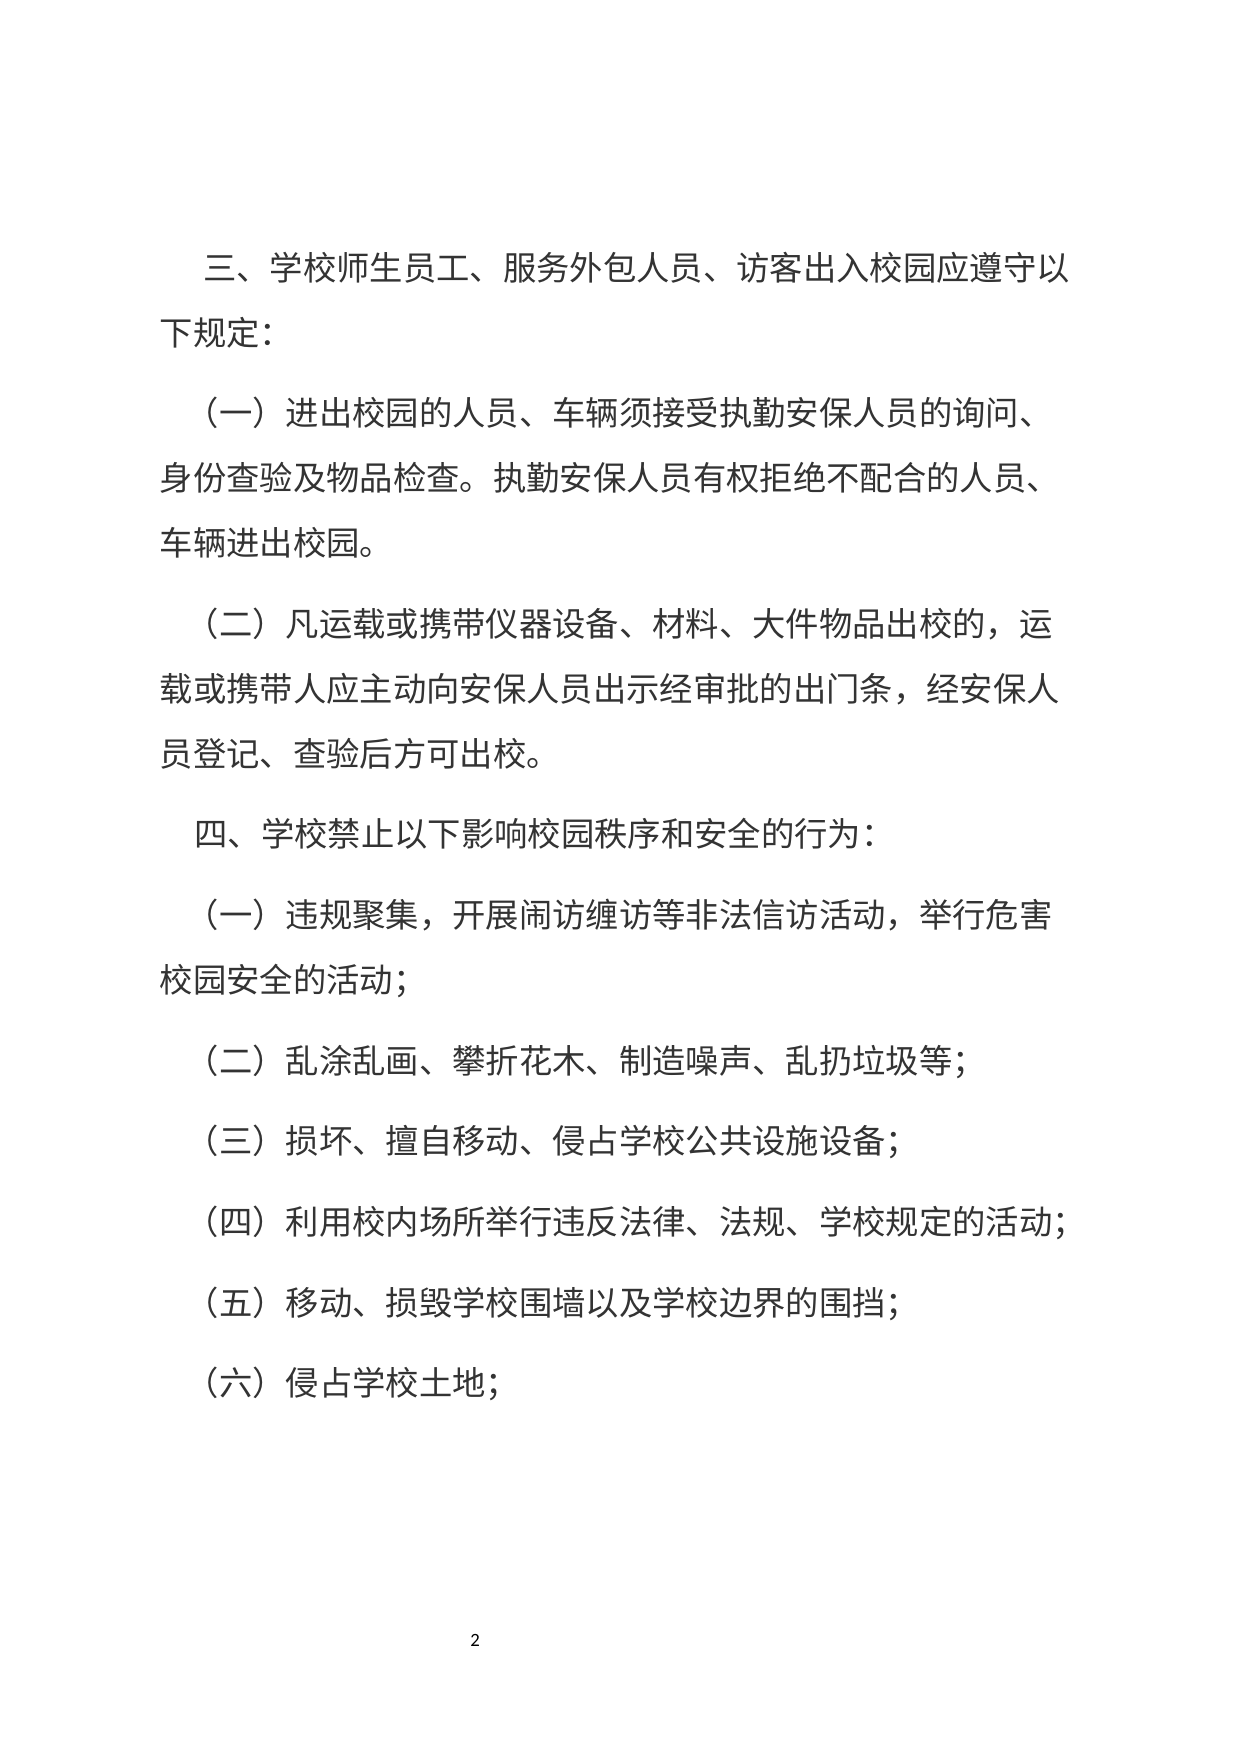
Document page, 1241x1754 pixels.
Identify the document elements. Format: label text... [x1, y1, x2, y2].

text （一）违规聚集，开展闹访缠访等非法信访活动，举行危害校园安全的活动； [159, 880, 1081, 1010]
text （六）侵占学校土地； [159, 1348, 1081, 1413]
text （五）移动、损毁学校围墙以及学校边界的围挡； [159, 1268, 1081, 1333]
text （二）乱涂乱画、攀折花木、制造噪声、乱扔垃圾等； [159, 1026, 1081, 1091]
text （四）利用校内场所举行违反法律、法规、学校规定的活动； [159, 1187, 1081, 1252]
text （一）进出校园的人员、车辆须接受执勤安保人员的询问、身份查验及物品检查。执勤安保人员有权拒绝不配合的人员、车辆进出校园。 [159, 378, 1081, 573]
text （二）凡运载或携带仪器设备、材料、大件物品出校的，运载或携带人应主动向安保人员出示经审批的出门条，经安保人员登记、查验后方可出校。 [159, 589, 1081, 784]
text 三、学校师生员工、服务外包人员、访客出入校园应遵守以下规定： [159, 233, 1081, 363]
text （三）损坏、擅自移动、侵占学校公共设施设备； [159, 1107, 1081, 1172]
text 四、学校禁止以下影响校园秩序和安全的行为： [159, 800, 1081, 865]
